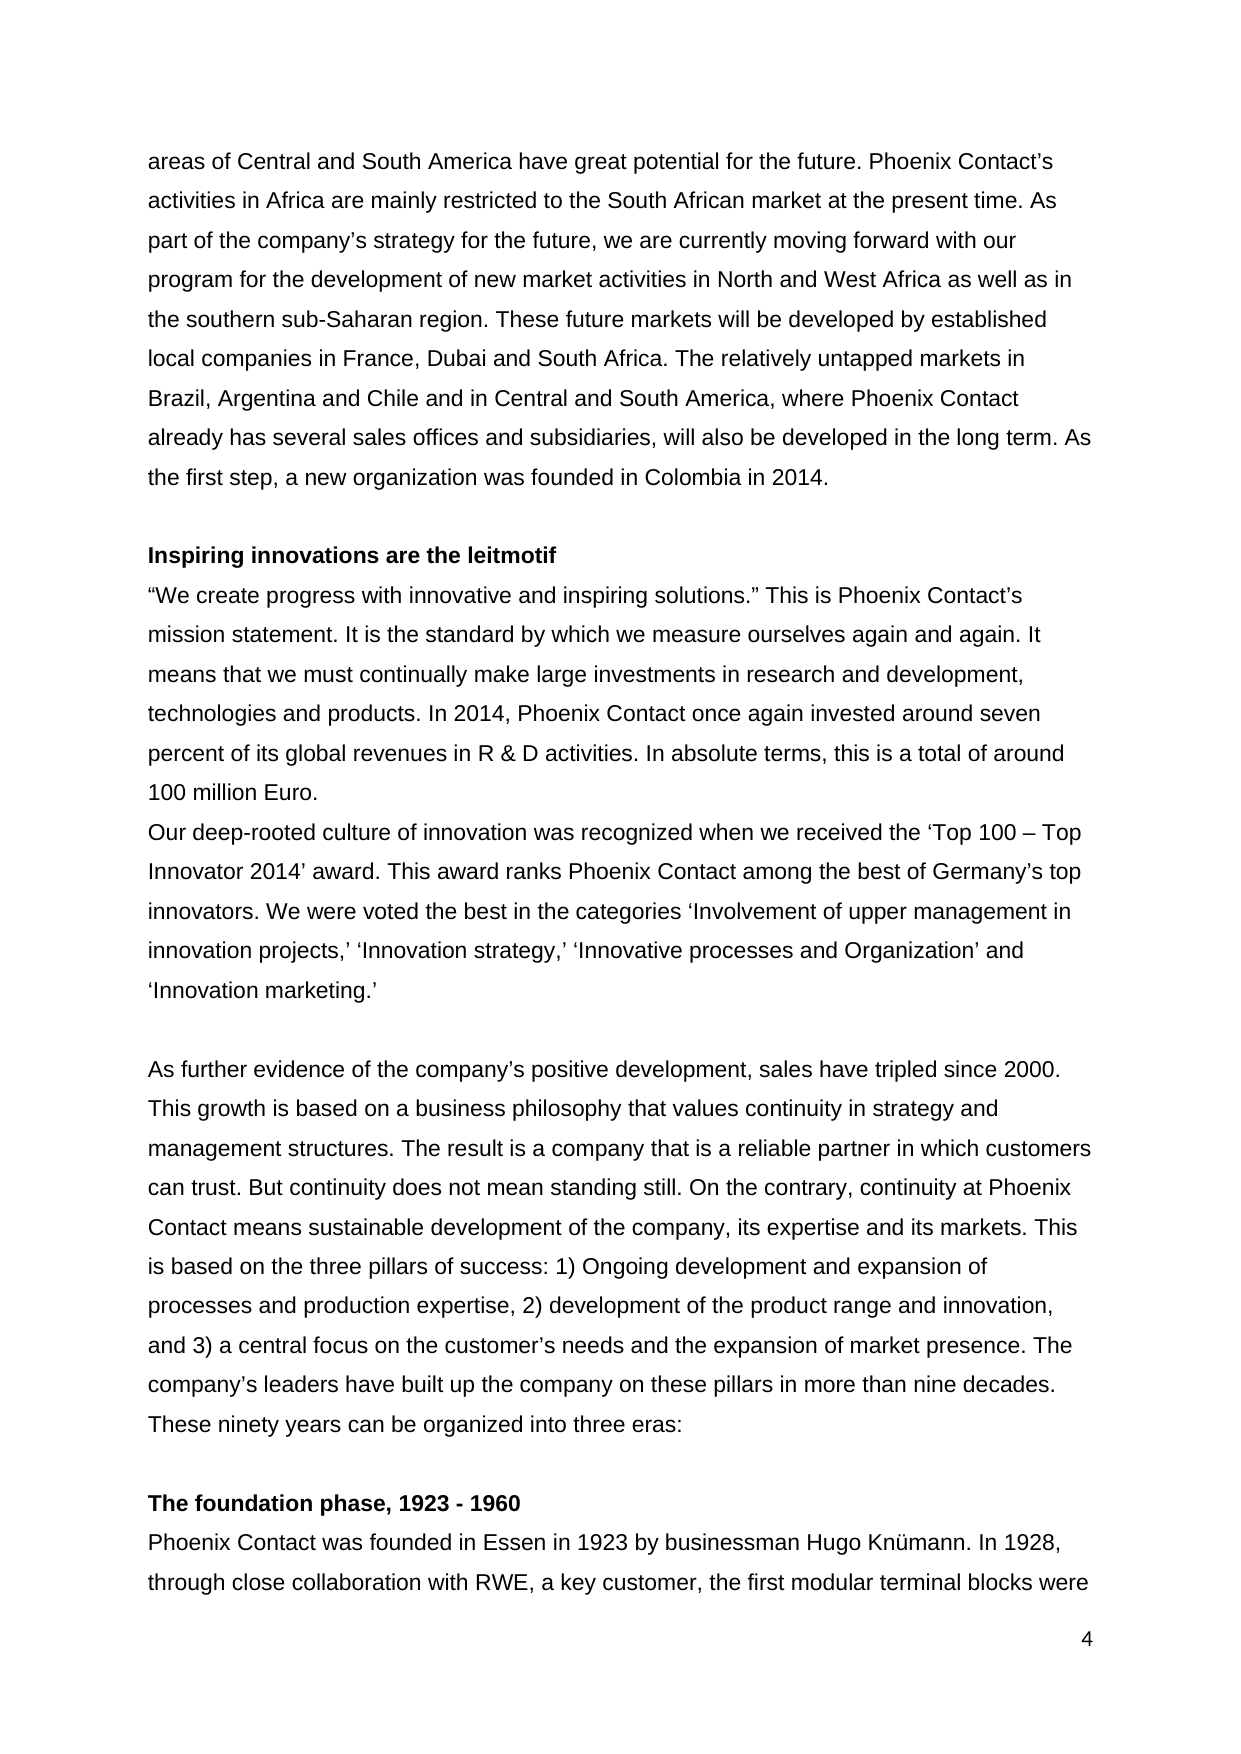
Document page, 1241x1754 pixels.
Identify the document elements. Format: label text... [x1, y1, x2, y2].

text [148, 148, 1093, 490]
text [148, 1529, 1093, 1595]
text Our deep-rooted culture of innovation was recognized when we received the ‘Top 100 – Top Innovator 2014’ award. This award ranks Phoenix Contact among the best of Germany’s top innovators. We were voted the best in the categories ‘Involvement of upper management in innovation projects,’ ‘Innovation strategy,’ ‘Innovative processes and Organization’ and ‘Innovation marketing.’ [148, 819, 1093, 1003]
text As further evidence of the company’s positive development, sales have tripled since 2000. This growth is based on a business philosophy that values continuity in strategy and management structures. The result is a company that is a reliable partner in which customers can trust. But continuity does not mean standing still. On the contrary, continuity at Phoenix Contact means sustainable development of the company, its expertise and its markets. This is based on the three pillars of success: 1) Ongoing development and expansion of processes and production expertise, 2) development of the product range and innovation, and 3) a central focus on the customer’s needs and the expansion of market presence. The company’s leaders have built up the company on these pillars in more than nine decades. These ninety years can be organized into three eras: [148, 1056, 1093, 1437]
text Inspiring innovations are the leitmotif [148, 542, 1093, 569]
text The foundation phase, 1923 - 1960 [148, 1490, 1093, 1516]
text “We create progress with innovative and inspiring solutions.” This is Phoenix Contact’s mission statement. It is the standard by which we measure ourselves again and again. It means that we must continually make large investments in research and development, technologies and products. In 2014, Phoenix Contact once again invested around seven percent of its global revenues in R & D activities. In absolute terms, this is a total of around 100 million Euro. [148, 582, 1093, 806]
